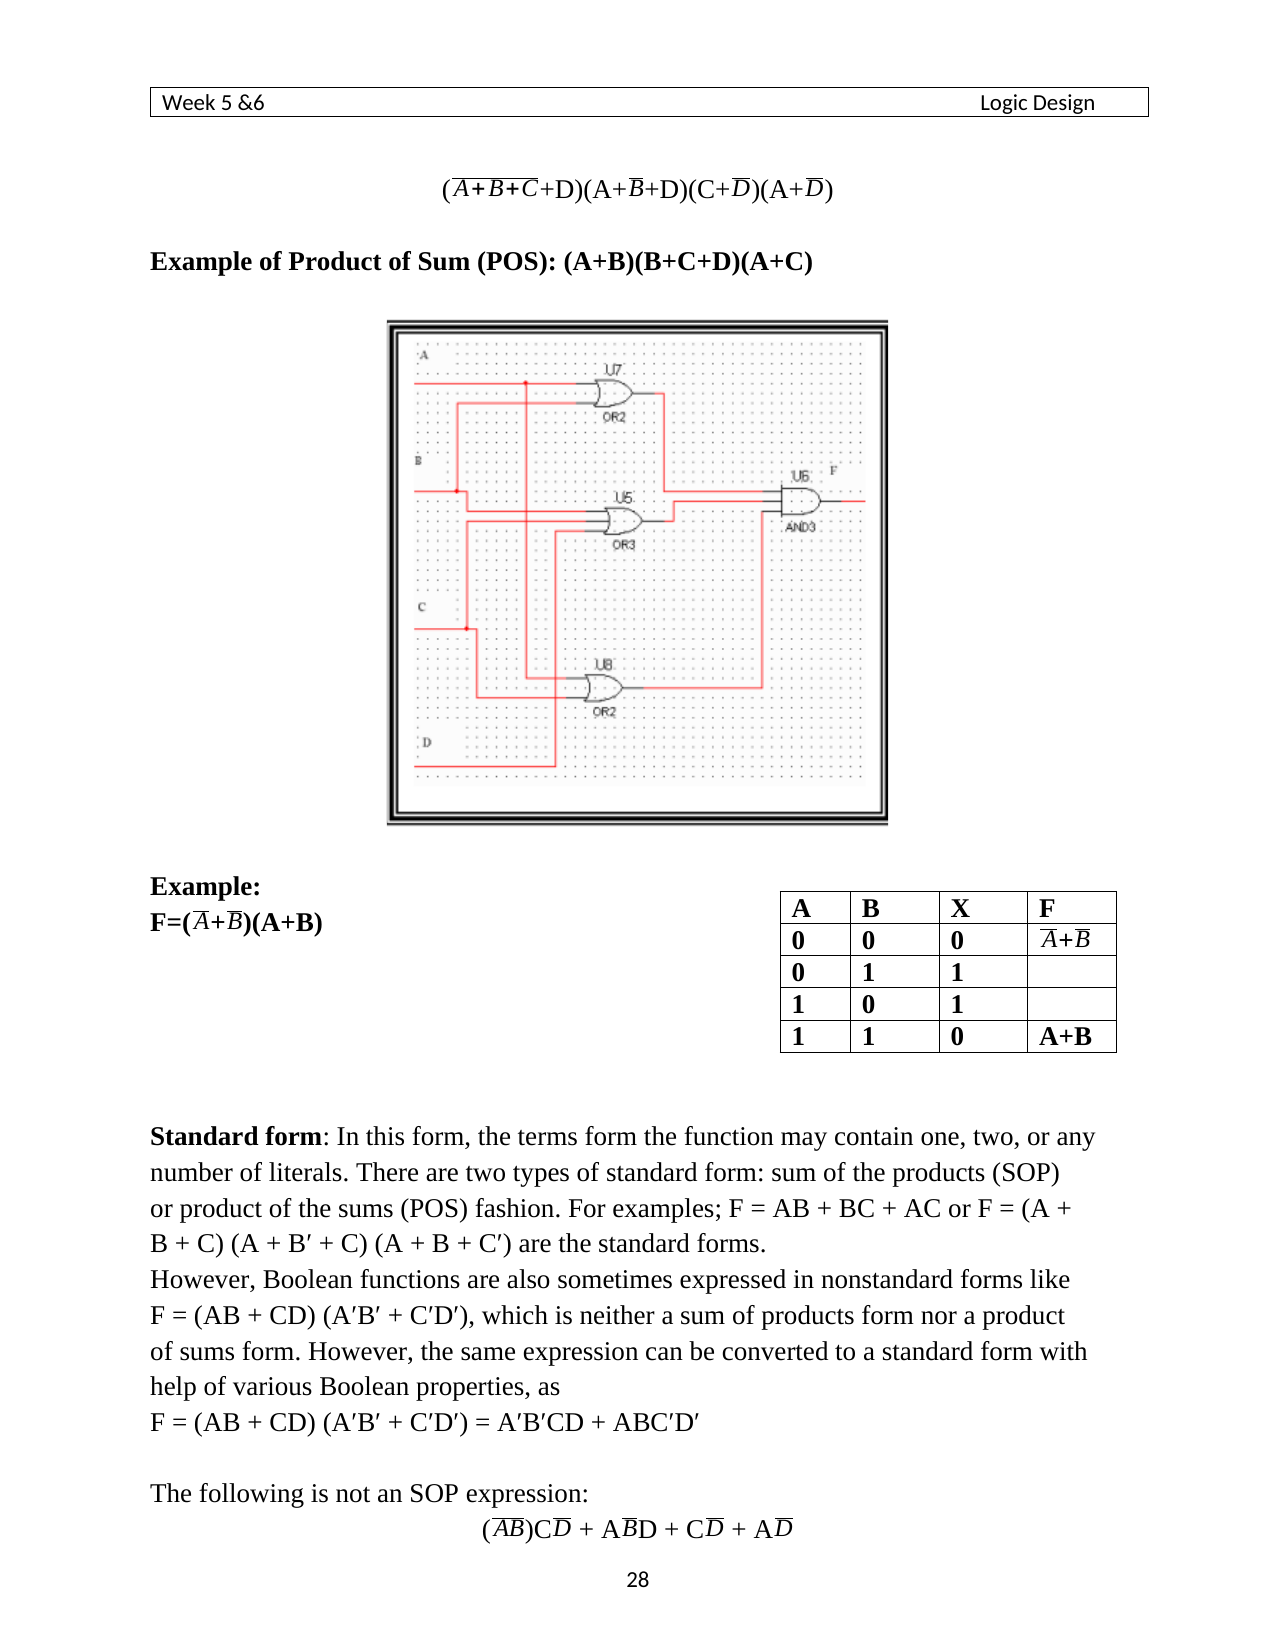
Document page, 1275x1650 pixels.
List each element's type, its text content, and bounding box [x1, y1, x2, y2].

table_cell 0 [851, 924, 939, 955]
table_cell 0 [940, 1021, 1027, 1052]
table_cell 1 [781, 1021, 850, 1052]
text (+D)(A++D)(C+)(A+) [150, 173, 1125, 204]
table_cell + [1028, 924, 1116, 955]
table_cell 0 [851, 988, 939, 1019]
table_cell [1028, 956, 1116, 987]
table_cell 0 [781, 956, 850, 987]
text Example: [150, 870, 1125, 901]
table_cell 0 [781, 924, 850, 955]
text ()C + AD + C + A [150, 1513, 1125, 1544]
table_cell 1 [851, 1021, 939, 1052]
table_cell 1 [940, 956, 1027, 987]
text The following is not an SOP expression: [150, 1478, 1125, 1509]
table_header B [851, 892, 939, 923]
table_cell [1028, 988, 1116, 1019]
table_cell 1 [851, 956, 939, 987]
text Example of Product of Sum (POS): (A+B)(B+C+D)(A+C) [150, 245, 1125, 276]
text F=(+)(A+B) [150, 906, 780, 937]
text Standard form: In this form, the terms form the function may contain one, two, or any number of literals. There are two types of standard form: sum of the products (SOP) or product of the sums (POS) fashion. For examples; F = AB + BC + AC or F = (A + B + C) (A + B′ + C) (A + B + C′) are the standard forms. However, Boolean functions are also sometimes expressed in nonstandard forms like F = (AB + CD) (A′B′ + C′D′), which is neither a sum of products form nor a product of sums form. However, the same expression can be converted to a standard form with help of various Boolean properties, as F = (AB + CD) (A′B′ + C′D′) = A′B′CD + ABC′D′ [150, 1120, 1125, 1437]
table_header F [1028, 892, 1116, 923]
table_cell 1 [940, 988, 1027, 1019]
picture [386, 316, 889, 831]
table_header X [940, 892, 1027, 923]
table_cell A+B [1028, 1021, 1116, 1052]
table_header A [781, 892, 850, 923]
table_cell 0 [940, 924, 1027, 955]
table_cell 1 [781, 988, 850, 1019]
